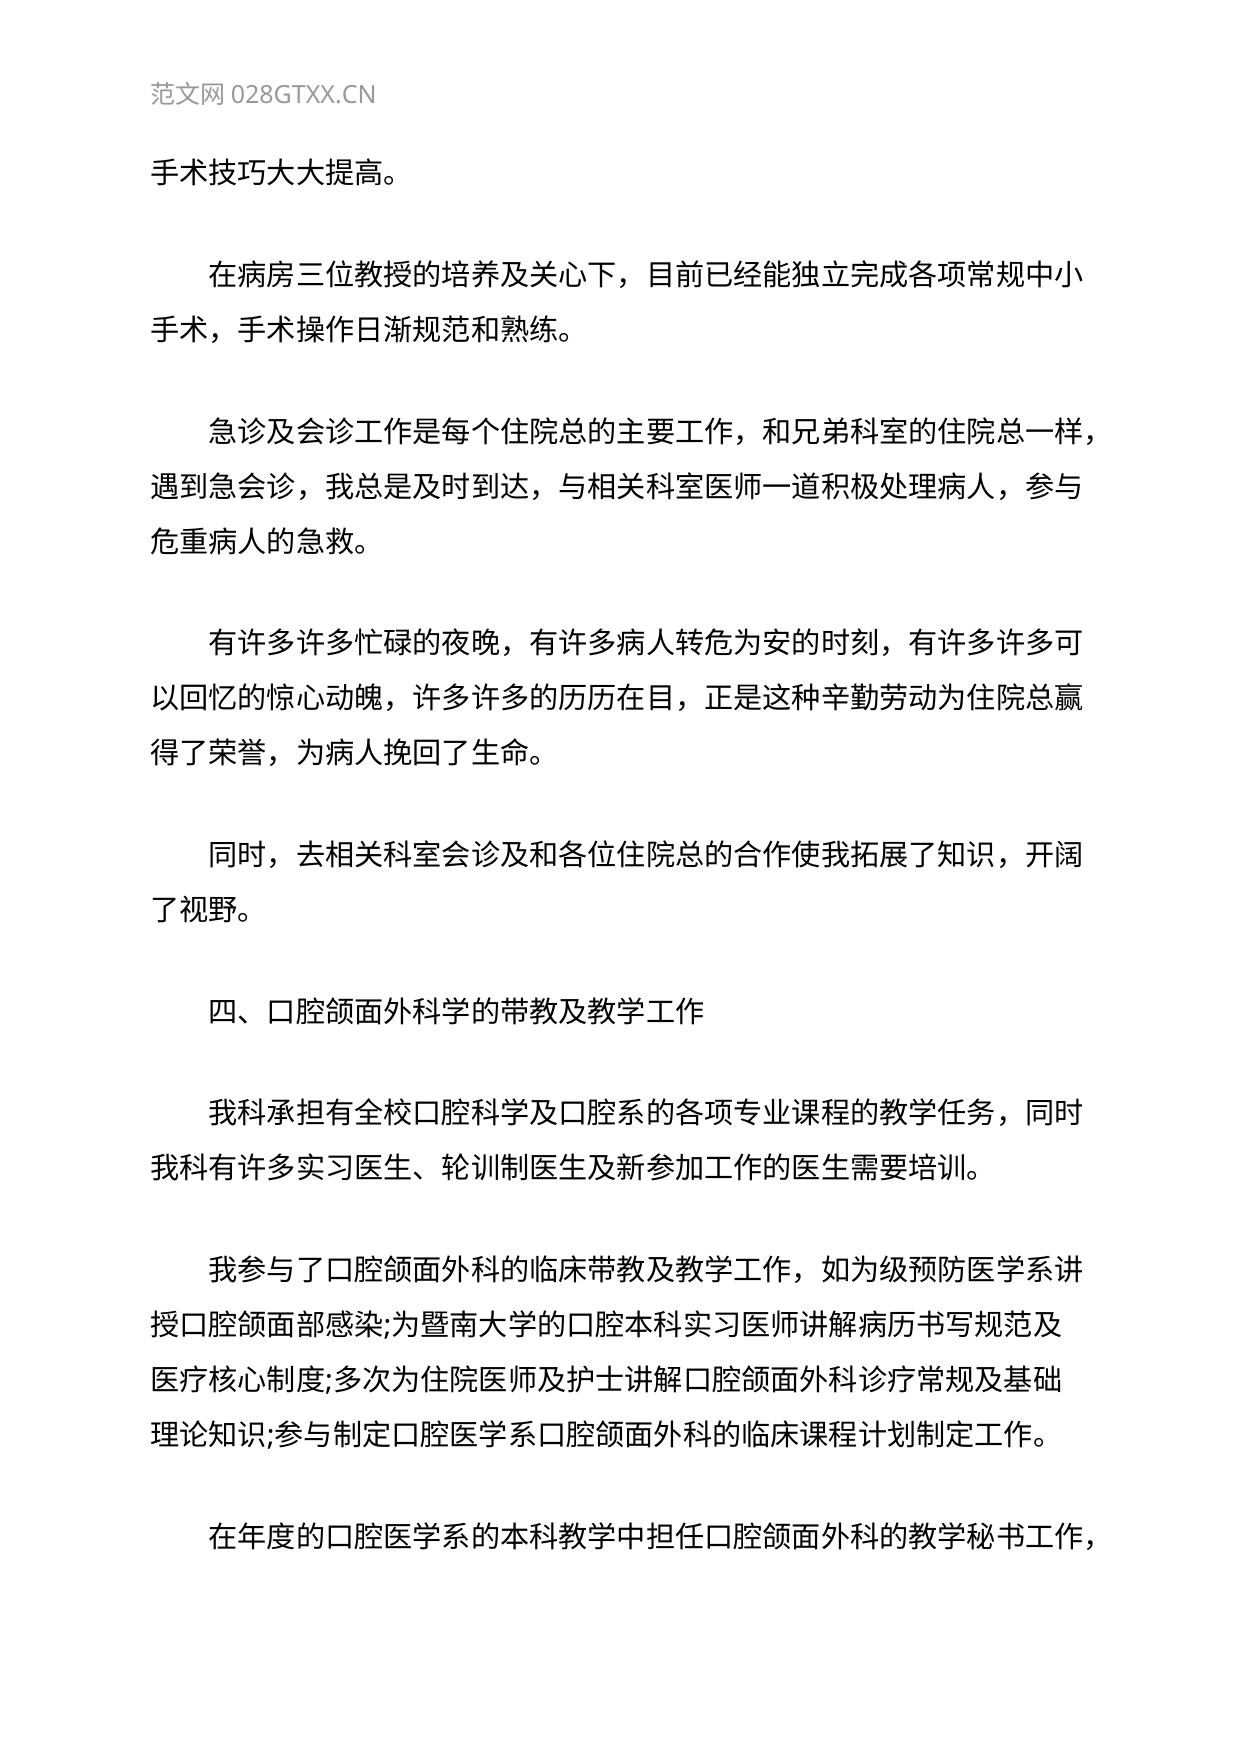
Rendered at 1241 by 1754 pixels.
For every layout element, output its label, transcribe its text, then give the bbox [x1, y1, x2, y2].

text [150, 150, 1090, 192]
text 我科承担有全校口腔科学及口腔系的各项专业课程的教学任务，同时我科有许多实习医生、轮训制医生及新参加工作的医生需要培训。 [150, 1090, 1090, 1187]
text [150, 1513, 1090, 1556]
text 有许多许多忙碌的夜晚，有许多病人转危为安的时刻，有许多许多可以回忆的惊心动魄，许多许多的历历在目，正是这种辛勤劳动为住院总赢得了荣誉，为病人挽回了生命。 [150, 620, 1090, 772]
text 四、口腔颌面外科学的带教及教学工作 [150, 988, 1090, 1031]
text 在病房三位教授的培养及关心下，目前已经能独立完成各项常规中小手术，手术操作日渐规范和熟练。 [150, 252, 1090, 349]
text 同时，去相关科室会诊及和各位住院总的合作使我拓展了知识，开阔了视野。 [150, 832, 1090, 929]
text 我参与了口腔颌面外科的临床带教及教学工作，如为级预防医学系讲授口腔颌面部感染;为暨南大学的口腔本科实习医师讲解病历书写规范及医疗核心制度;多次为住院医师及护士讲解口腔颌面外科诊疗常规及基础理论知识;参与制定口腔医学系口腔颌面外科的临床课程计划制定工作。 [150, 1247, 1090, 1454]
text 急诊及会诊工作是每个住院总的主要工作，和兄弟科室的住院总一样，遇到急会诊，我总是及时到达，与相关科室医师一道积极处理病人，参与危重病人的急救。 [150, 408, 1090, 561]
